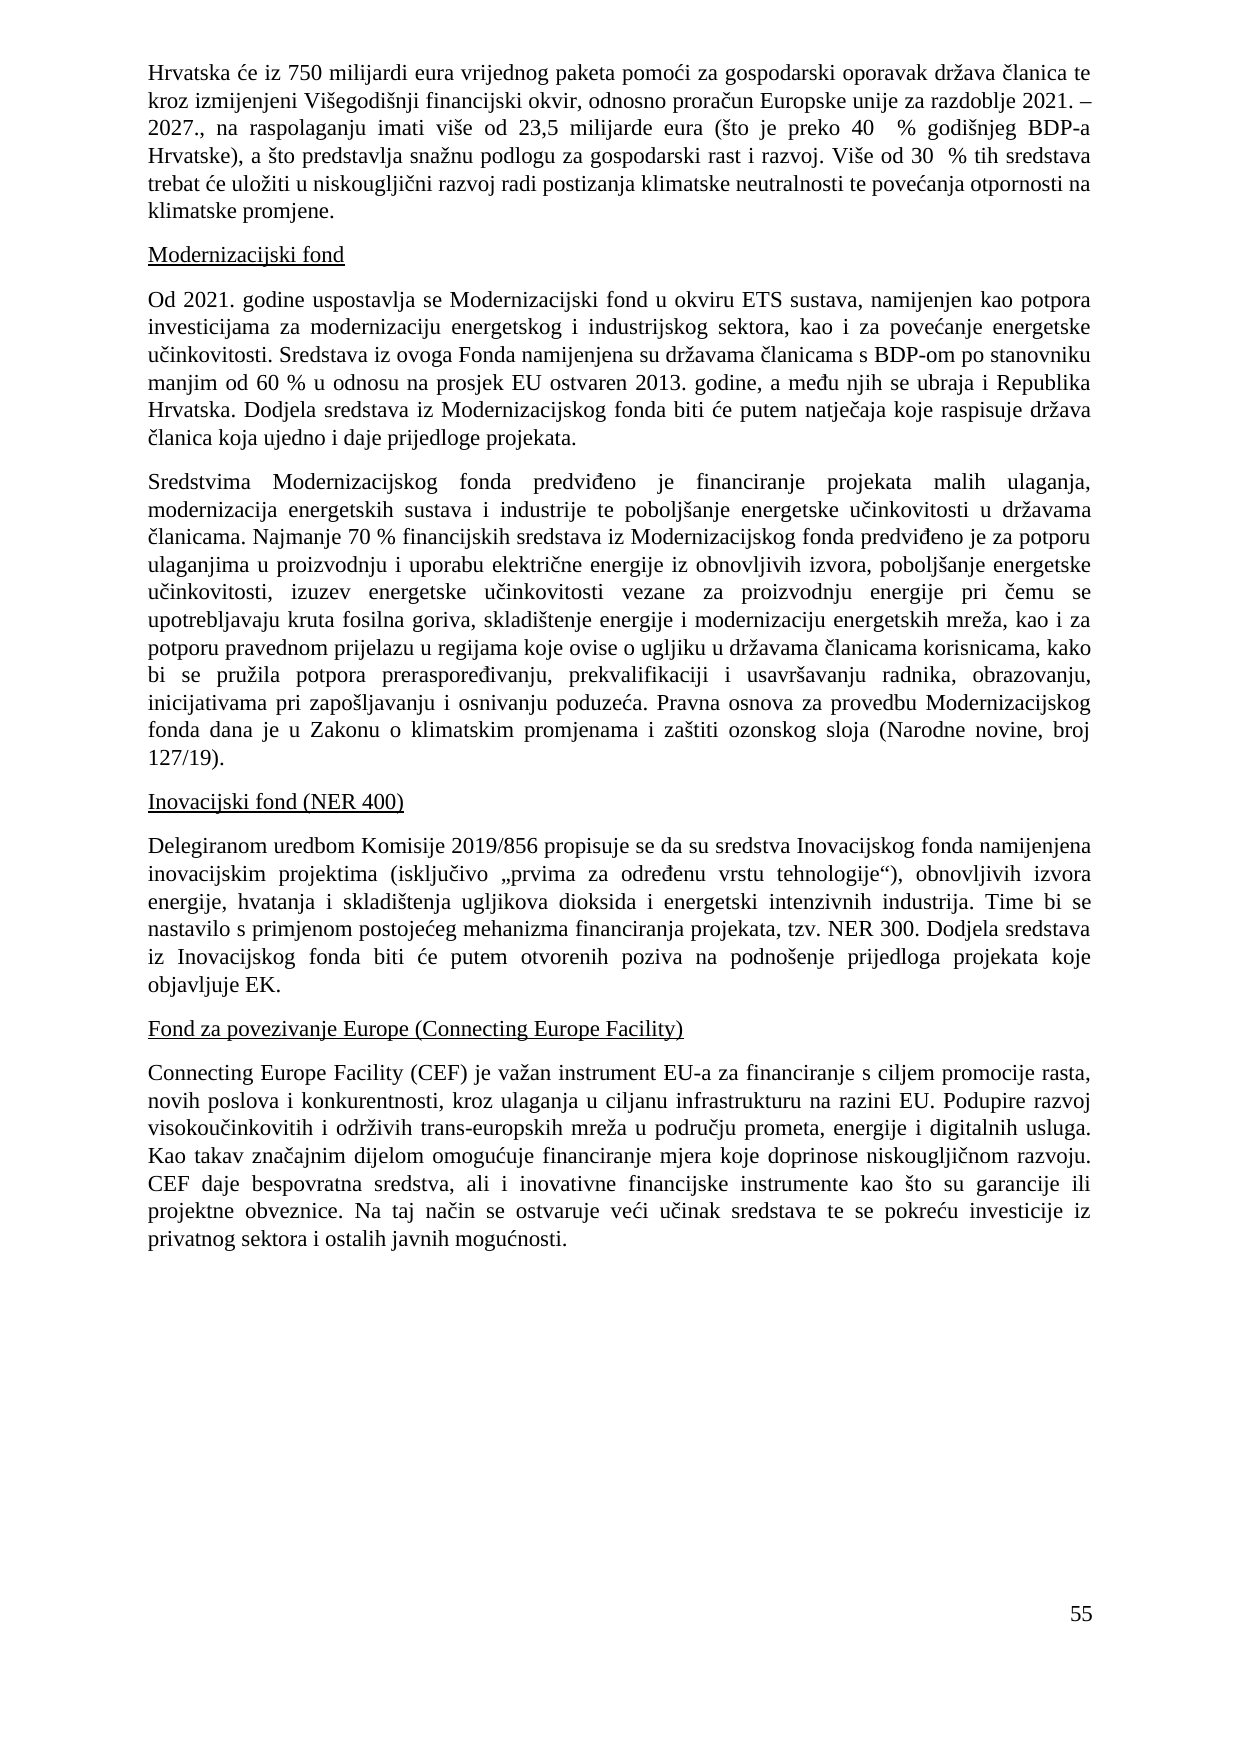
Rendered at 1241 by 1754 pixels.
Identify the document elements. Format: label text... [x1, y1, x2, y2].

text Sredstvima Modernizacijskog fonda predviđeno je financiranje projekata malih ulaganja, modernizacija energetskih sustava i industrije te poboljšanje energetske učinkovitosti u državama članicama. Najmanje 70 % financijskih sredstava iz Modernizacijskog fonda predviđeno je za potporu ulaganjima u proizvodnju i uporabu električne energije iz obnovljivih izvora, poboljšanje energetske učinkovitosti, izuzev energetske učinkovitosti vezane za proizvodnju energije pri čemu se upotrebljavaju kruta fosilna goriva, skladištenje energije i modernizaciju energetskih mreža, kao i za potporu pravednom prijelazu u regijama koje ovise o ugljiku u državama članicama korisnicama, kako bi se pružila potpora preraspoređivanju, prekvalifikaciji i usavršavanju radnika, obrazovanju, inicijativama pri zapošljavanju i osnivanju poduzeća. Pravna osnova za provedbu Modernizacijskog fonda dana je u Zakonu o klimatskim promjenama i zaštiti ozonskog sloja (Narodne novine, broj 127/19). [148, 468, 1092, 770]
text Connecting Europe Facility (CEF) je važan instrument EU-a za financiranje s ciljem promocije rasta, novih poslova i konkurentnosti, kroz ulaganja u ciljanu infrastrukturu na razini EU. Podupire razvoj visokoučinkovitih i održivih trans-europskih mreža u području prometa, energije i digitalnih usluga. Kao takav značajnim dijelom omogućuje financiranje mjera koje doprinose niskougljičnom razvoju. CEF daje bespovratna sredstva, ali i inovativne financijske instrumente kao što su garancije ili projektne obveznice. Na taj način se ostvaruje veći učinak sredstava te se pokreću investicije iz privatnog sektora i ostalih javnih mogućnosti. [148, 1059, 1092, 1251]
text Fond za povezivanje Europe (Connecting Europe Facility) [148, 1015, 1092, 1041]
text Delegiranom uredbom Komisije 2019/856 propisuje se da su sredstva Inovacijskog fonda namijenjena inovacijskim projektima (isključivo „prvima za određenu vrstu tehnologije“), obnovljivih izvora energije, hvatanja i skladištenja ugljikova dioksida i energetski intenzivnih industrija. Time bi se nastavilo s primjenom postojećeg mehanizma financiranja projekata, tzv. NER 300. Dodjela sredstava iz Inovacijskog fonda biti će putem otvorenih poziva na podnošenje prijedloga projekata koje objavljuje EK. [148, 833, 1092, 997]
text Modernizacijski fond [148, 241, 1092, 268]
text Od 2021. godine uspostavlja se Modernizacijski fond u okviru ETS sustava, namijenjen kao potpora investicijama za modernizaciju energetskog i industrijskog sektora, kao i za povećanje energetske učinkovitosti. Sredstava iz ovoga Fonda namijenjena su državama članicama s BDP-om po stanovniku manjim od 60 % u odnosu na prosjek EU ostvaren 2013. godine, a među njih se ubraja i Republika Hrvatska. Dodjela sredstava iz Modernizacijskog fonda biti će putem natječaja koje raspisuje država članica koja ujedno i daje prijedloge projekata. [148, 286, 1092, 450]
text Hrvatska će iz 750 milijardi eura vrijednog paketa pomoći za gospodarski oporavak država članica te kroz izmijenjeni Višegodišnji financijski okvir, odnosno proračun Europske unije za razdoblje 2021. – 2027., na raspolaganju imati više od 23,5 milijarde eura (što je preko 40 % godišnjeg BDP-a Hrvatske), a što predstavlja snažnu podlogu za gospodarski rast i razvoj. Više od 30 % tih sredstava trebat će uložiti u niskougljični razvoj radi postizanja klimatske neutralnosti te povećanja otpornosti na klimatske promjene. [148, 59, 1092, 223]
text Inovacijski fond (NER 400) [148, 788, 1092, 815]
